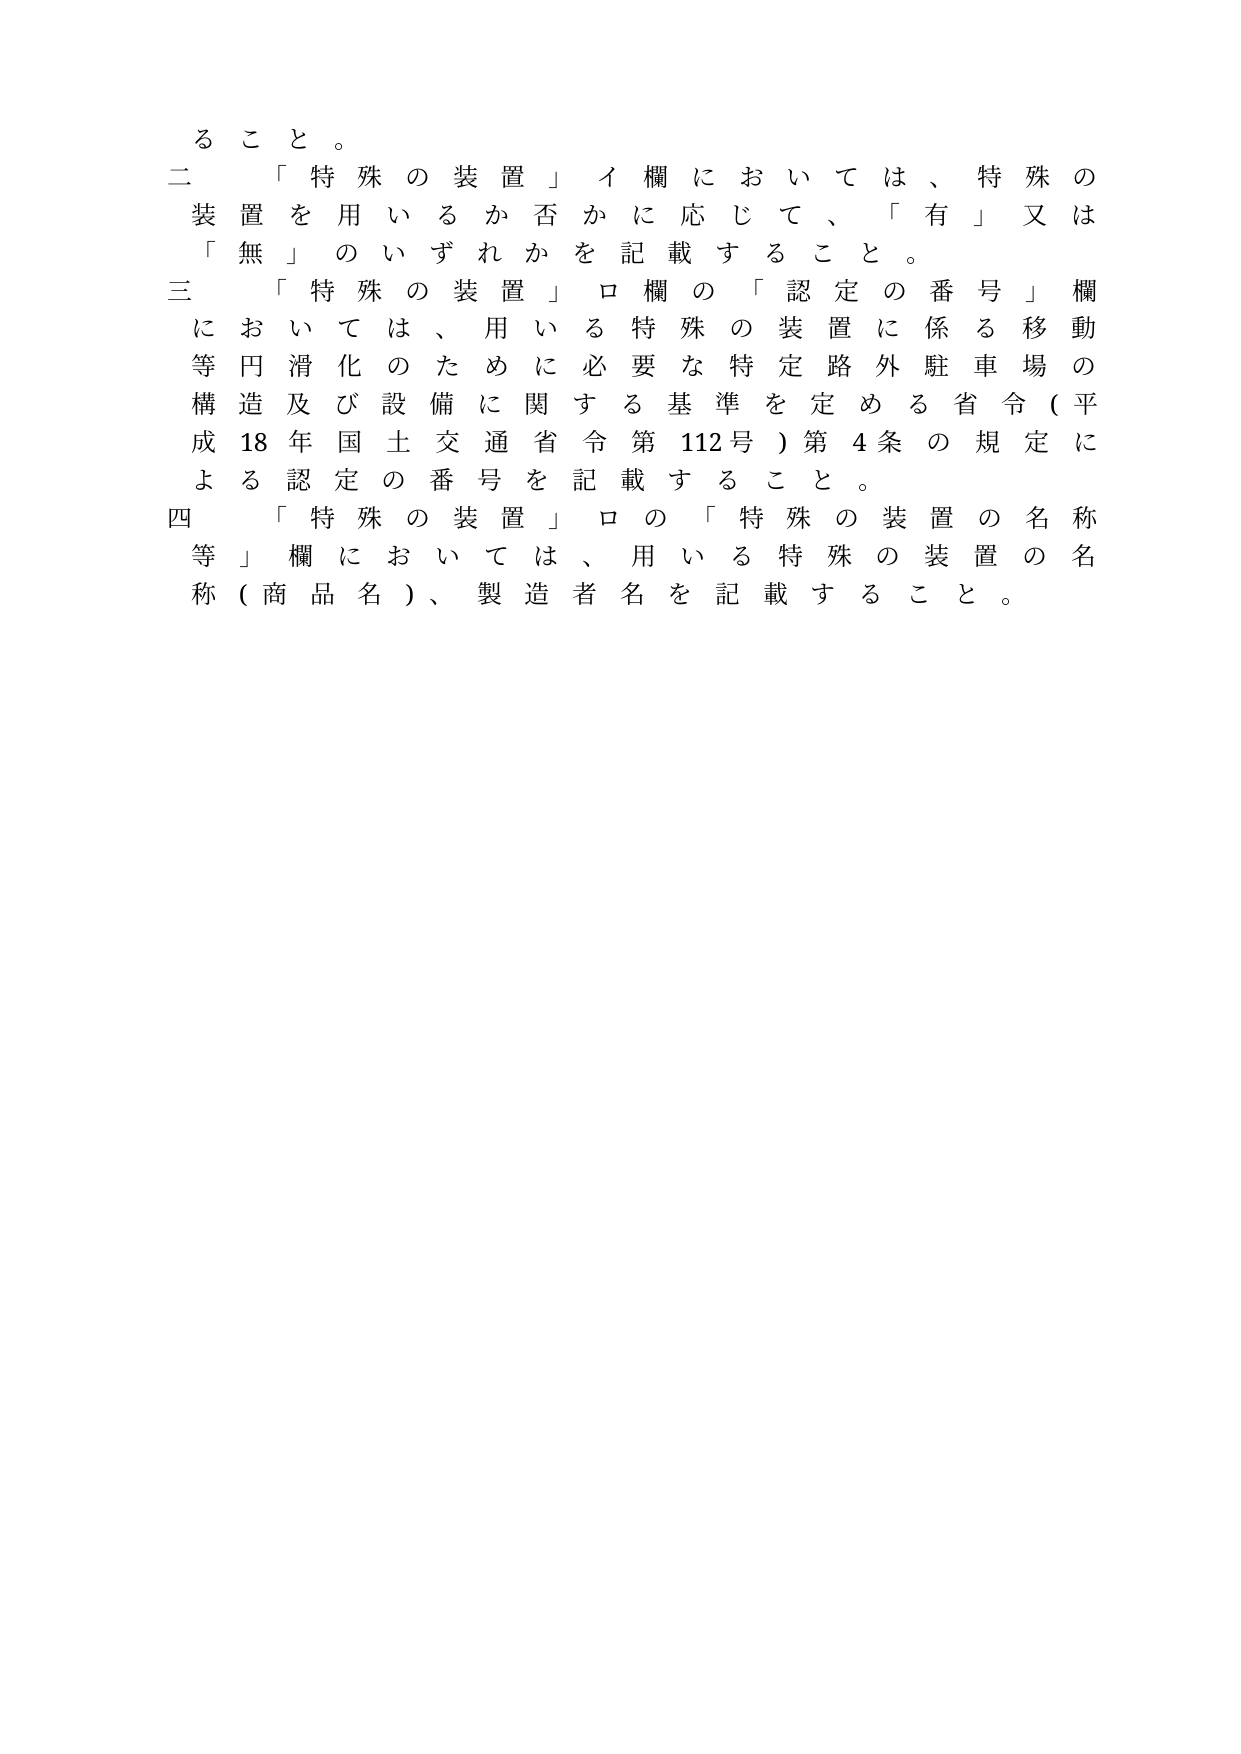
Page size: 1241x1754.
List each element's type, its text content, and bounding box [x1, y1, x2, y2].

text 二 「特殊の装置」イ欄においては、特殊の装置を用いるか否かに応じて、「有」又は「無」のいずれかを記載すること。 [119, 157, 1121, 270]
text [119, 119, 1121, 157]
text 三 「特殊の装置」ロ欄の「認定の番号」欄においては、用いる特殊の装置に係る移動等円滑化のために必要な特定路外駐車場の構造及び設備に関する基準を定める省令(平成18年国土交通省令第112号)第4条の規定による認定の番号を記載すること。 [119, 270, 1121, 498]
text 四 「特殊の装置」ロの「特殊の装置の名称等」欄においては、用いる特殊の装置の名称(商品名)、製造者名を記載すること。 [119, 498, 1121, 612]
